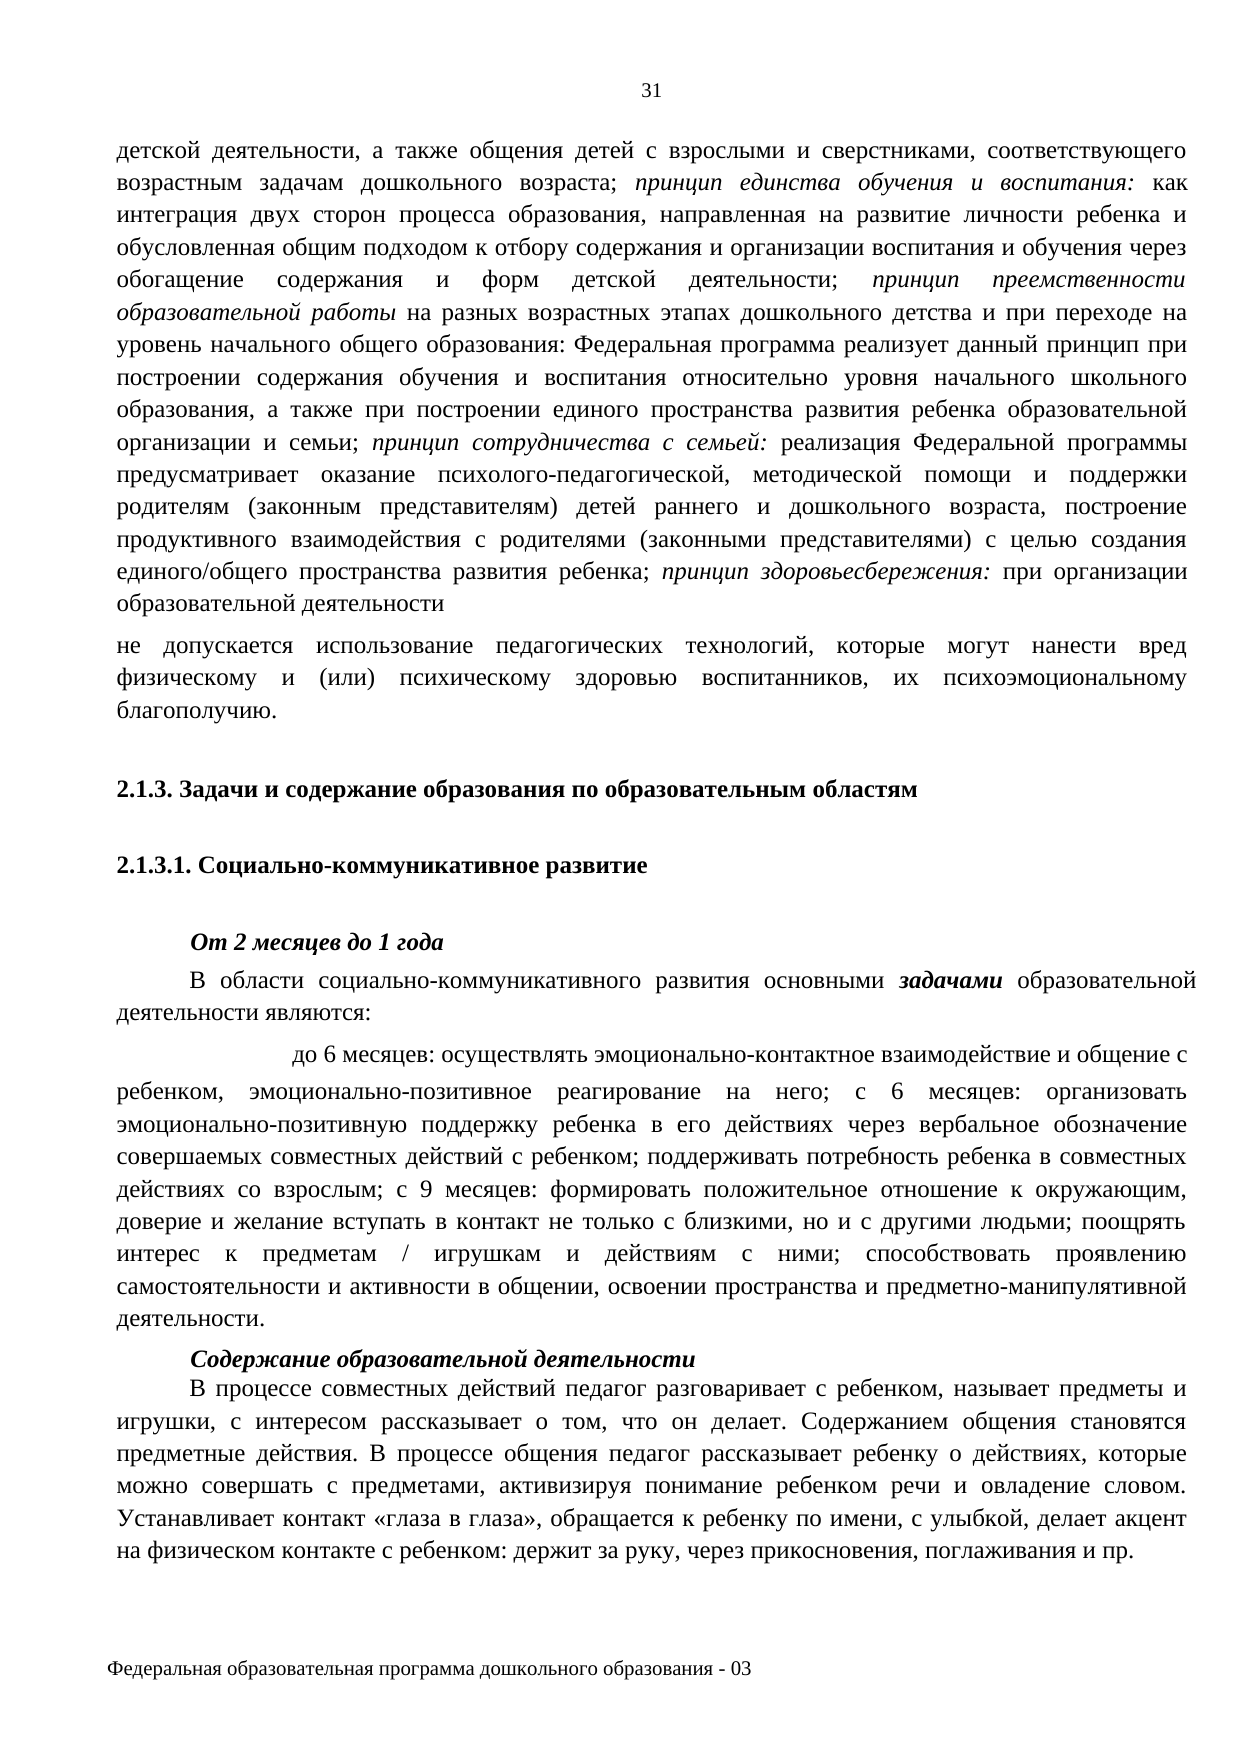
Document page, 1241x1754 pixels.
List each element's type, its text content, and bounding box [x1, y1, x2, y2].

text не допускается использование педагогических технологий, которые могут нанести вред физическому и (или) психическому здоровью воспитанников, их психоэмоциональному благополучию. [116, 630, 1188, 723]
text От 2 месяцев до 1 года [190, 927, 1198, 956]
text В области социально-коммуникативного развития основными задачами образовательной деятельности являются: [116, 965, 1196, 1026]
text 2.1.3.1. Социально-коммуникативное развитие [116, 850, 1198, 879]
text В процессе совместных действий педагог разговаривает с ребенком, называет предметы и игрушки, с интересом рассказывает о том, что он делает. Содержанием общения становятся предметные действия. В процессе общения педагог рассказывает ребенку о действиях, которые можно совершать с предметами, активизируя понимание ребенком речи и овладение словом. Устанавливает контакт «глаза в глаза», обращается к ребенку по имени, с улыбкой, делает акцент на физическом контакте с ребенком: держит за руку, через прикосновения, поглаживания и пр. [116, 1373, 1188, 1564]
text до 6 месяцев: осуществлять эмоционально-контактное взаимодействие и общение с [116, 1039, 1188, 1067]
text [116, 135, 1188, 617]
text ребенком, эмоционально-позитивное реагирование на него; с 6 месяцев: организовать эмоционально-позитивную поддержку ребенка в его действиях через вербальное обозначение совершаемых совместных действий с ребенком; поддерживать потребность ребенка в совместных действиях со взрослым; с 9 месяцев: формировать положительное отношение к окружающим, доверие и желание вступать в контакт не только с близкими, но и с другими людьми; поощрять интерес к предметам / игрушкам и действиям с ними; способствовать проявлению самостоятельности и активности в общении, освоении пространства и предметно-манипулятивной деятельности. [116, 1076, 1188, 1332]
text 2.1.3. Задачи и содержание образования по образовательным областям [116, 774, 1198, 803]
text Содержание образовательной деятельности [190, 1344, 1198, 1373]
